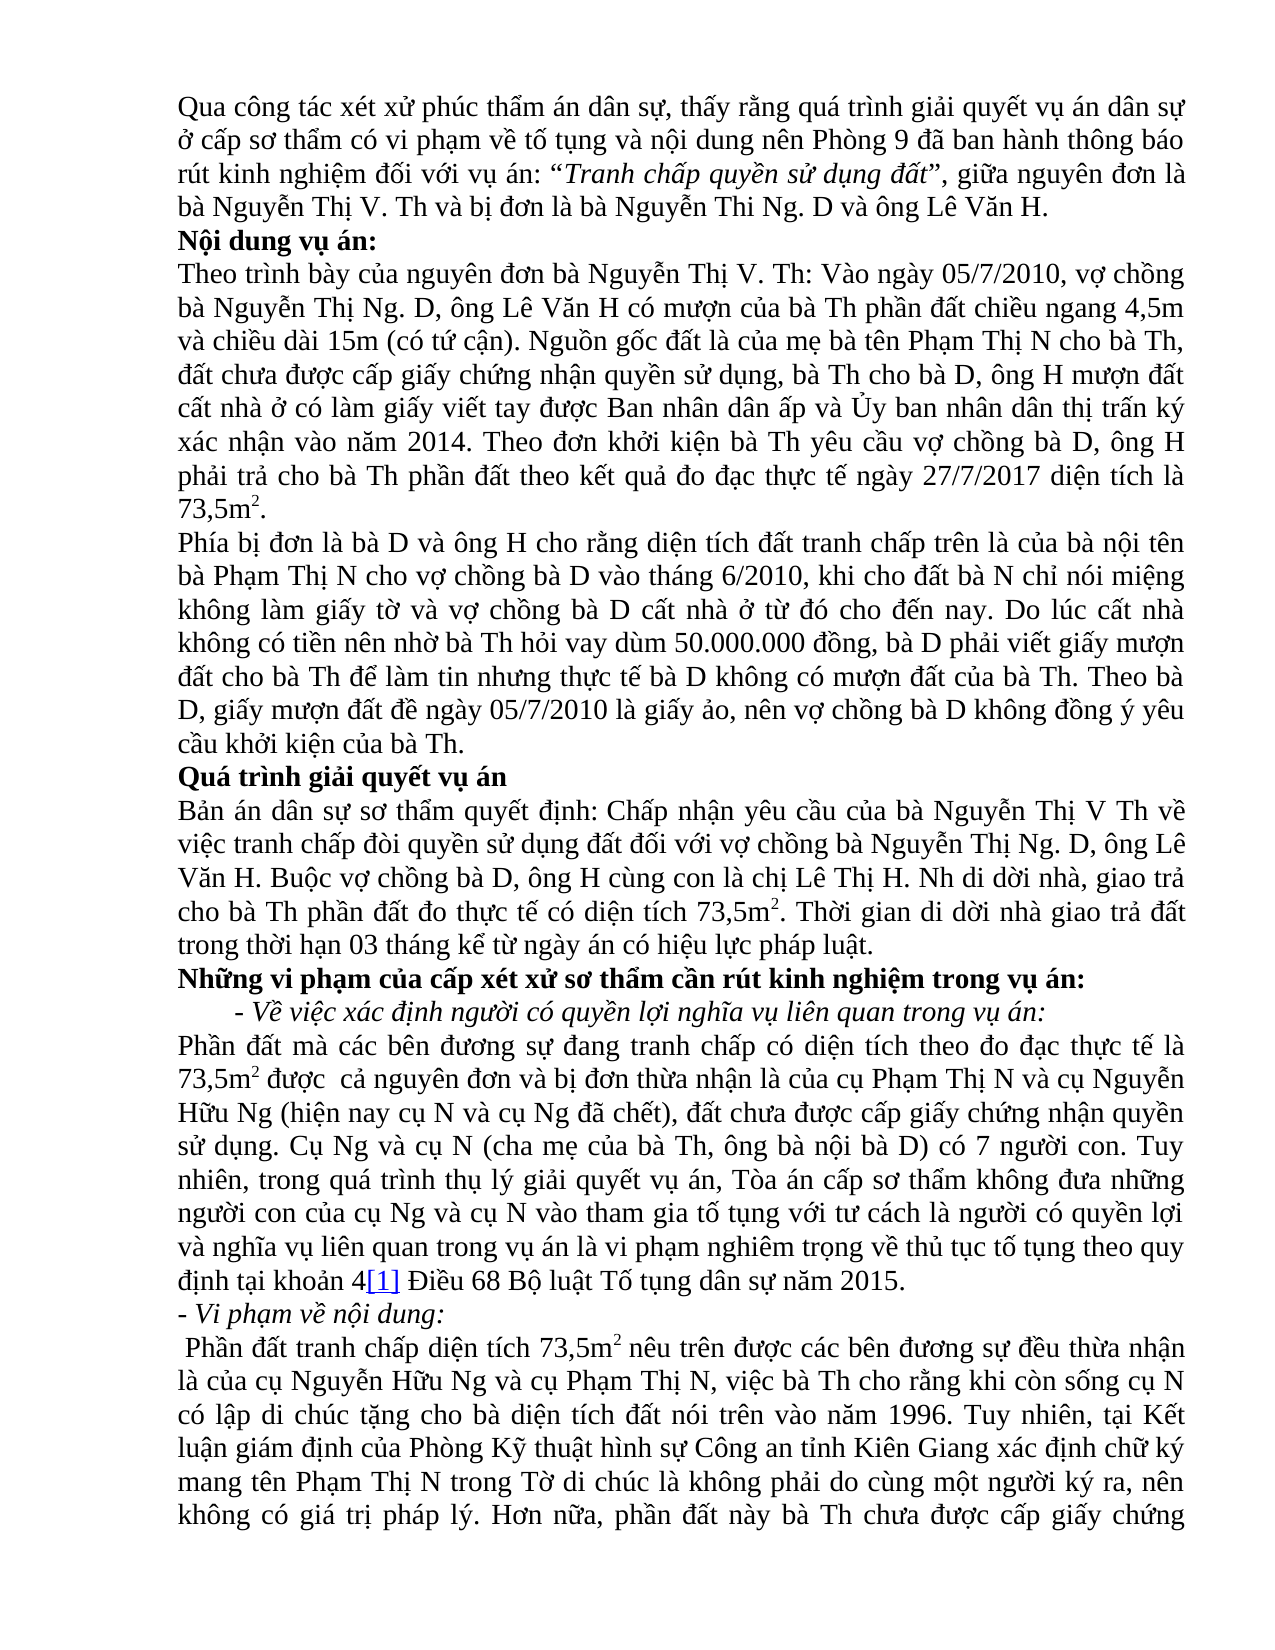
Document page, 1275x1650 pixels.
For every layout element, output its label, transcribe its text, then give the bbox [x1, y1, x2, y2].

text Những vi phạm của cấp xét xử sơ thẩm cần rút kinh nghiệm trong vụ án: [177, 961, 1186, 994]
text Phần đất mà các bên đương sự đang tranh chấp có diện tích theo đo đạc thực tế là 73,5m2 được cả nguyên đơn và bị đơn thừa nhận là của cụ Phạm Thị N và cụ Nguyễn Hữu Ng (hiện nay cụ N và cụ Ng đã chết), đất chưa được cấp giấy chứng nhận quyền sử dụng. Cụ Ng và cụ N (cha mẹ của bà Th, ông bà nội bà D) có 7 người con. Tuy nhiên, trong quá trình thụ lý giải quyết vụ án, Tòa án cấp sơ thẩm không đưa những người con của cụ Ng và cụ N vào tham gia tố tụng với tư cách là người có quyền lợi và nghĩa vụ liên quan trong vụ án là vi phạm nghiêm trọng về thủ tục tố tụng theo quy định tại khoản 4[1] Điều 68 Bộ luật Tố tụng dân sự năm 2015. [177, 1028, 1186, 1296]
text Theo trình bày của nguyên đơn bà Nguyễn Thị V. Th: Vào ngày 05/7/2010, vợ chồng bà Nguyễn Thị Ng. D, ông Lê Văn H có mượn của bà Th phần đất chiều ngang 4,5m và chiều dài 15m (có tứ cận). Nguồn gốc đất là của mẹ bà tên Phạm Thị N cho bà Th, đất chưa được cấp giấy chứng nhận quyền sử dụng, bà Th cho bà D, ông H mượn đất cất nhà ở có làm giấy viết tay được Ban nhân dân ấp và Ủy ban nhân dân thị trấn ký xác nhận vào năm 2014. Theo đơn khởi kiện bà Th yêu cầu vợ chồng bà D, ông H phải trả cho bà Th phần đất theo kết quả đo đạc thực tế ngày 27/7/2017 diện tích là 73,5m2. [177, 256, 1186, 525]
text - Vi phạm về nội dung: [177, 1296, 1186, 1330]
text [177, 1330, 1186, 1531]
text Quá trình giải quyết vụ án [177, 759, 1186, 793]
text Nội dung vụ án: [177, 223, 1186, 256]
text Phía bị đơn là bà D và ông H cho rằng diện tích đất tranh chấp trên là của bà nội tên bà Phạm Thị N cho vợ chồng bà D vào tháng 6/2010, khi cho đất bà N chỉ nói miệng không làm giấy tờ và vợ chồng bà D cất nhà ở từ đó cho đến nay. Do lúc cất nhà không có tiền nên nhờ bà Th hỏi vay dùm 50.000.000 đồng, bà D phải viết giấy mượn đất cho bà Th để làm tin nhưng thực tế bà D không có mượn đất của bà Th. Theo bà D, giấy mượn đất đề ngày 05/7/2010 là giấy ảo, nên vợ chồng bà D không đồng ý yêu cầu khởi kiện của bà Th. [177, 525, 1186, 759]
text Bản án dân sự sơ thẩm quyết định: Chấp nhận yêu cầu của bà Nguyễn Thị V Th về việc tranh chấp đòi quyền sử dụng đất đối với vợ chồng bà Nguyễn Thị Ng. D, ông Lê Văn H. Buộc vợ chồng bà D, ông H cùng con là chị Lê Thị H. Nh di dời nhà, giao trả cho bà Th phần đất đo thực tế có diện tích 73,5m2. Thời gian di dời nhà giao trả đất trong thời hạn 03 tháng kể từ ngày án có hiệu lực pháp luật. [177, 793, 1186, 961]
text Qua công tác xét xử phúc thẩm án dân sự, thấy rằng quá trình giải quyết vụ án dân sự ở cấp sơ thẩm có vi phạm về tố tụng và nội dung nên Phòng 9 đã ban hành thông báo rút kinh nghiệm đối với vụ án: “Tranh chấp quyền sử dụng đất”, giữa nguyên đơn là bà Nguyễn Thị V. Th và bị đơn là bà Nguyễn Thi Ng. D và ông Lê Văn H. [177, 89, 1186, 223]
text - Về việc xác định người có quyền lợi nghĩa vụ liên quan trong vụ án: [234, 994, 1186, 1028]
